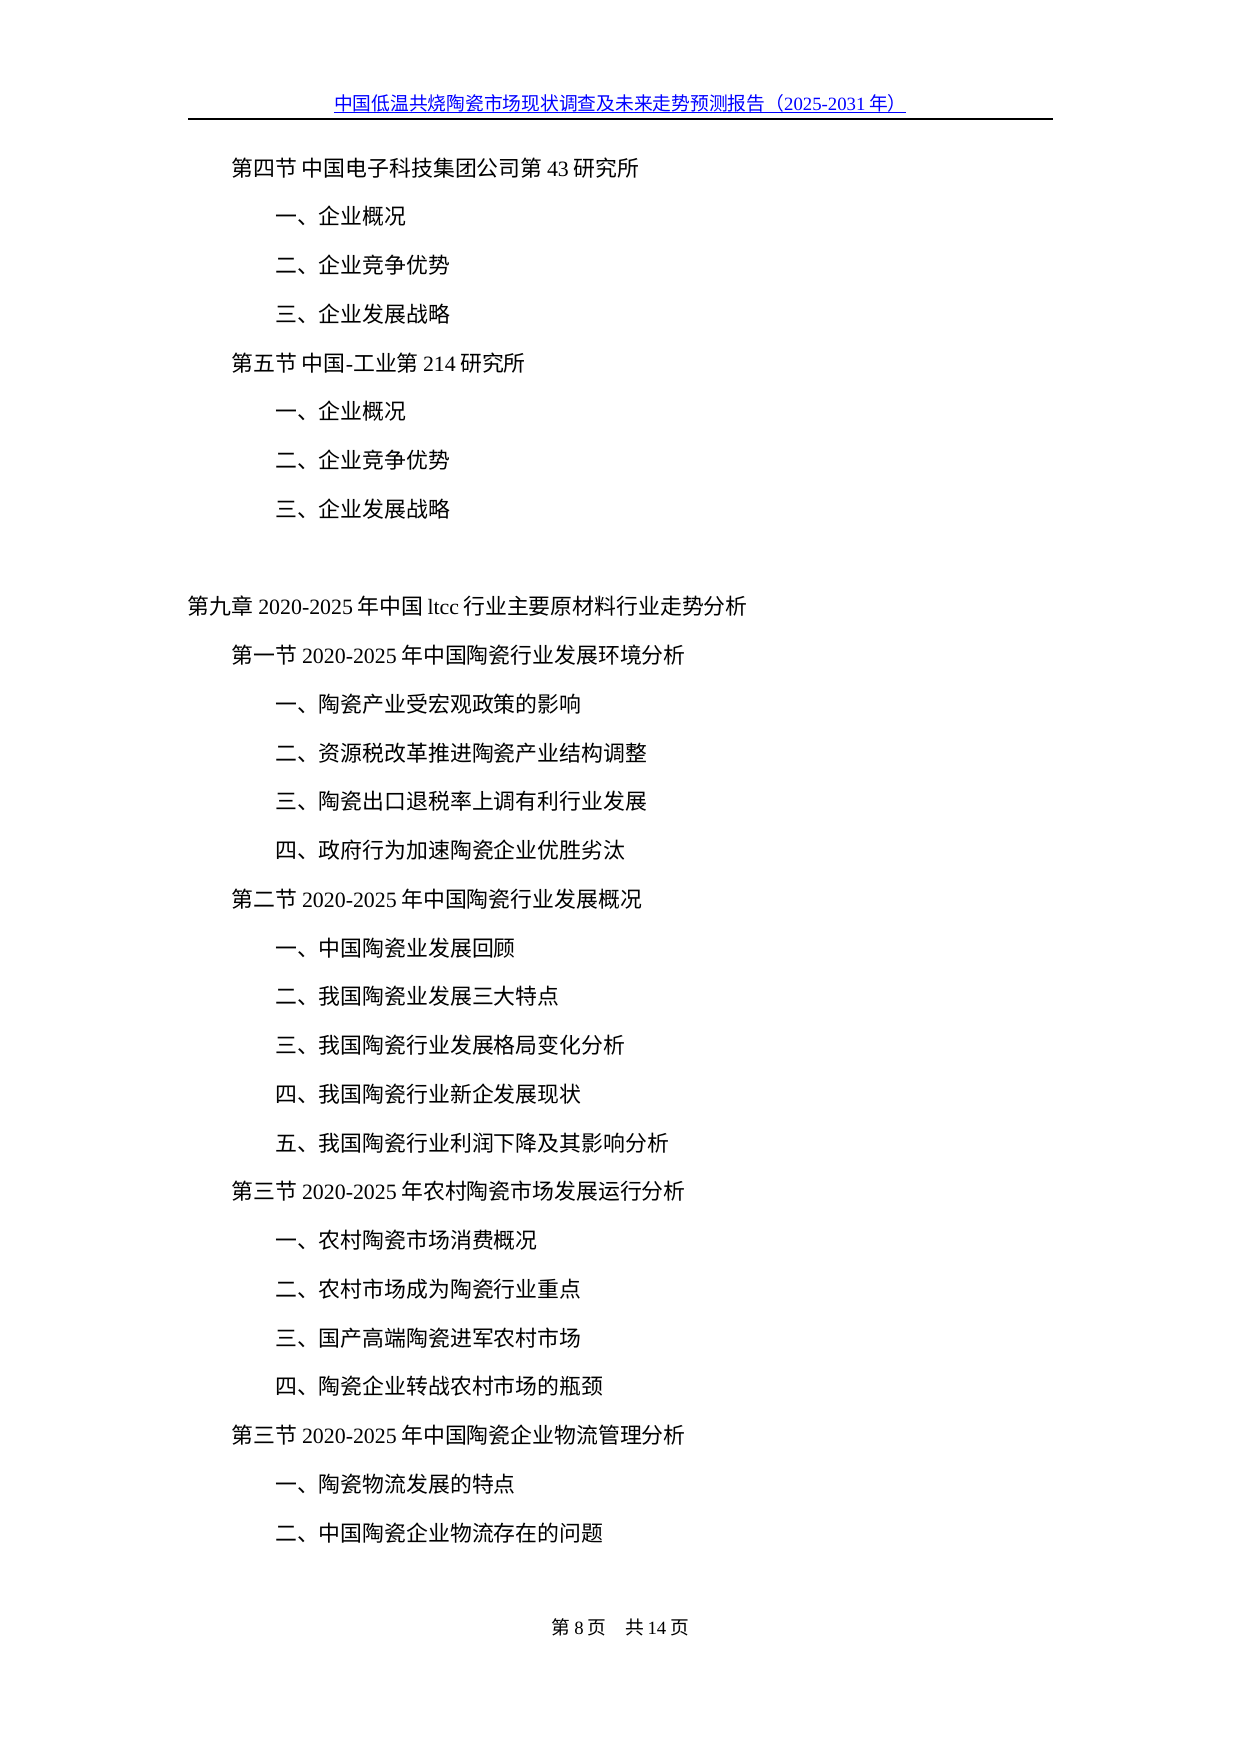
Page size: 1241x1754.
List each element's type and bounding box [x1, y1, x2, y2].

text [187, 150, 1053, 1548]
